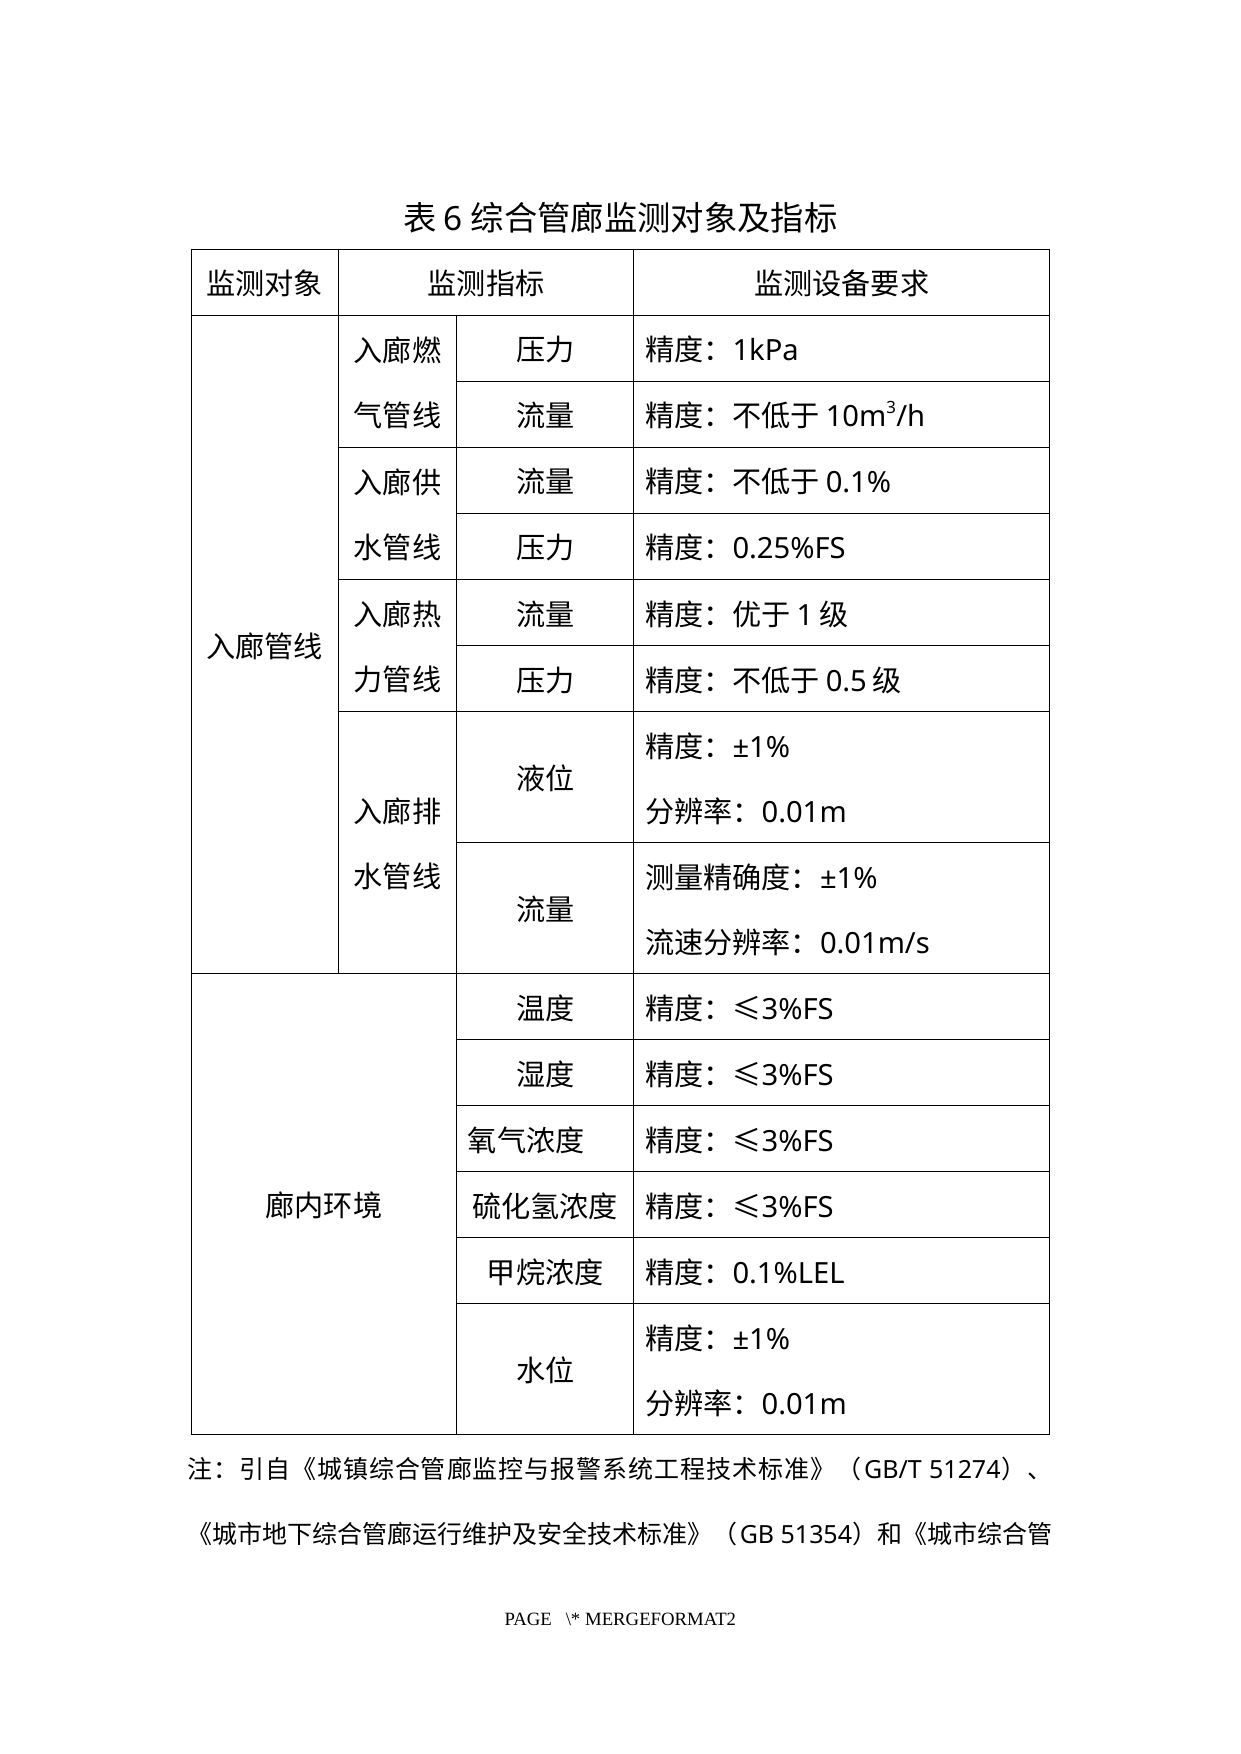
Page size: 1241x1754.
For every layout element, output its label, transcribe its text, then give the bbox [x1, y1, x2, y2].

table_cell 精度：≤3%FS [634, 1172, 1049, 1237]
table_cell 入廊热力管线 [339, 580, 456, 711]
table_header 监测设备要求 [634, 250, 1049, 314]
table_cell 流量 [457, 448, 633, 513]
table_cell 压力 [457, 514, 633, 579]
table_cell 氧气浓度 [457, 1106, 633, 1171]
table_cell 入廊供水管线 [339, 448, 456, 579]
table_cell 测量精确度：±1% 流速分辨率：0.01m/s [634, 843, 1049, 973]
table_cell 硫化氢浓度 [457, 1172, 633, 1237]
table_cell 廊内环境 [192, 974, 456, 1434]
table_cell 温度 [457, 974, 633, 1039]
table_cell 精度：优于1级 [634, 580, 1049, 645]
table_cell 压力 [457, 646, 633, 711]
table_cell 精度：≤3%FS [634, 1040, 1049, 1105]
table_cell 流量 [457, 843, 633, 973]
table_cell 液位 [457, 712, 633, 842]
table_cell 入廊燃气管线 [339, 316, 456, 447]
table_cell 精度：0.1%LEL [634, 1238, 1049, 1303]
table_cell 精度：≤3%FS [634, 974, 1049, 1039]
table_cell 流量 [457, 580, 633, 645]
text 表6 综合管廊监测对象及指标 [187, 183, 1053, 248]
table_cell 水位 [457, 1304, 633, 1434]
table_cell 湿度 [457, 1040, 633, 1105]
table_cell 精度：≤3%FS [634, 1106, 1049, 1171]
table_cell 压力 [457, 316, 633, 381]
table_cell 甲烷浓度 [457, 1238, 633, 1303]
table_cell 精度：不低于10m3/h [634, 382, 1049, 447]
table_header 监测指标 [339, 250, 633, 314]
table_header 监测对象 [192, 250, 338, 314]
table_cell 精度：不低于0.1% [634, 448, 1049, 513]
table_cell 精度：0.25%FS [634, 514, 1049, 579]
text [187, 1435, 1053, 1565]
table_cell 精度：±1% 分辨率：0.01m [634, 712, 1049, 842]
table_cell 精度：不低于0.5级 [634, 646, 1049, 711]
table_cell 入廊管线 [192, 316, 338, 973]
table_cell 流量 [457, 382, 633, 447]
table_cell 精度：±1% 分辨率：0.01m [634, 1304, 1049, 1434]
table_cell 精度：1kPa [634, 316, 1049, 381]
table_cell 入廊排水管线 [339, 712, 456, 973]
